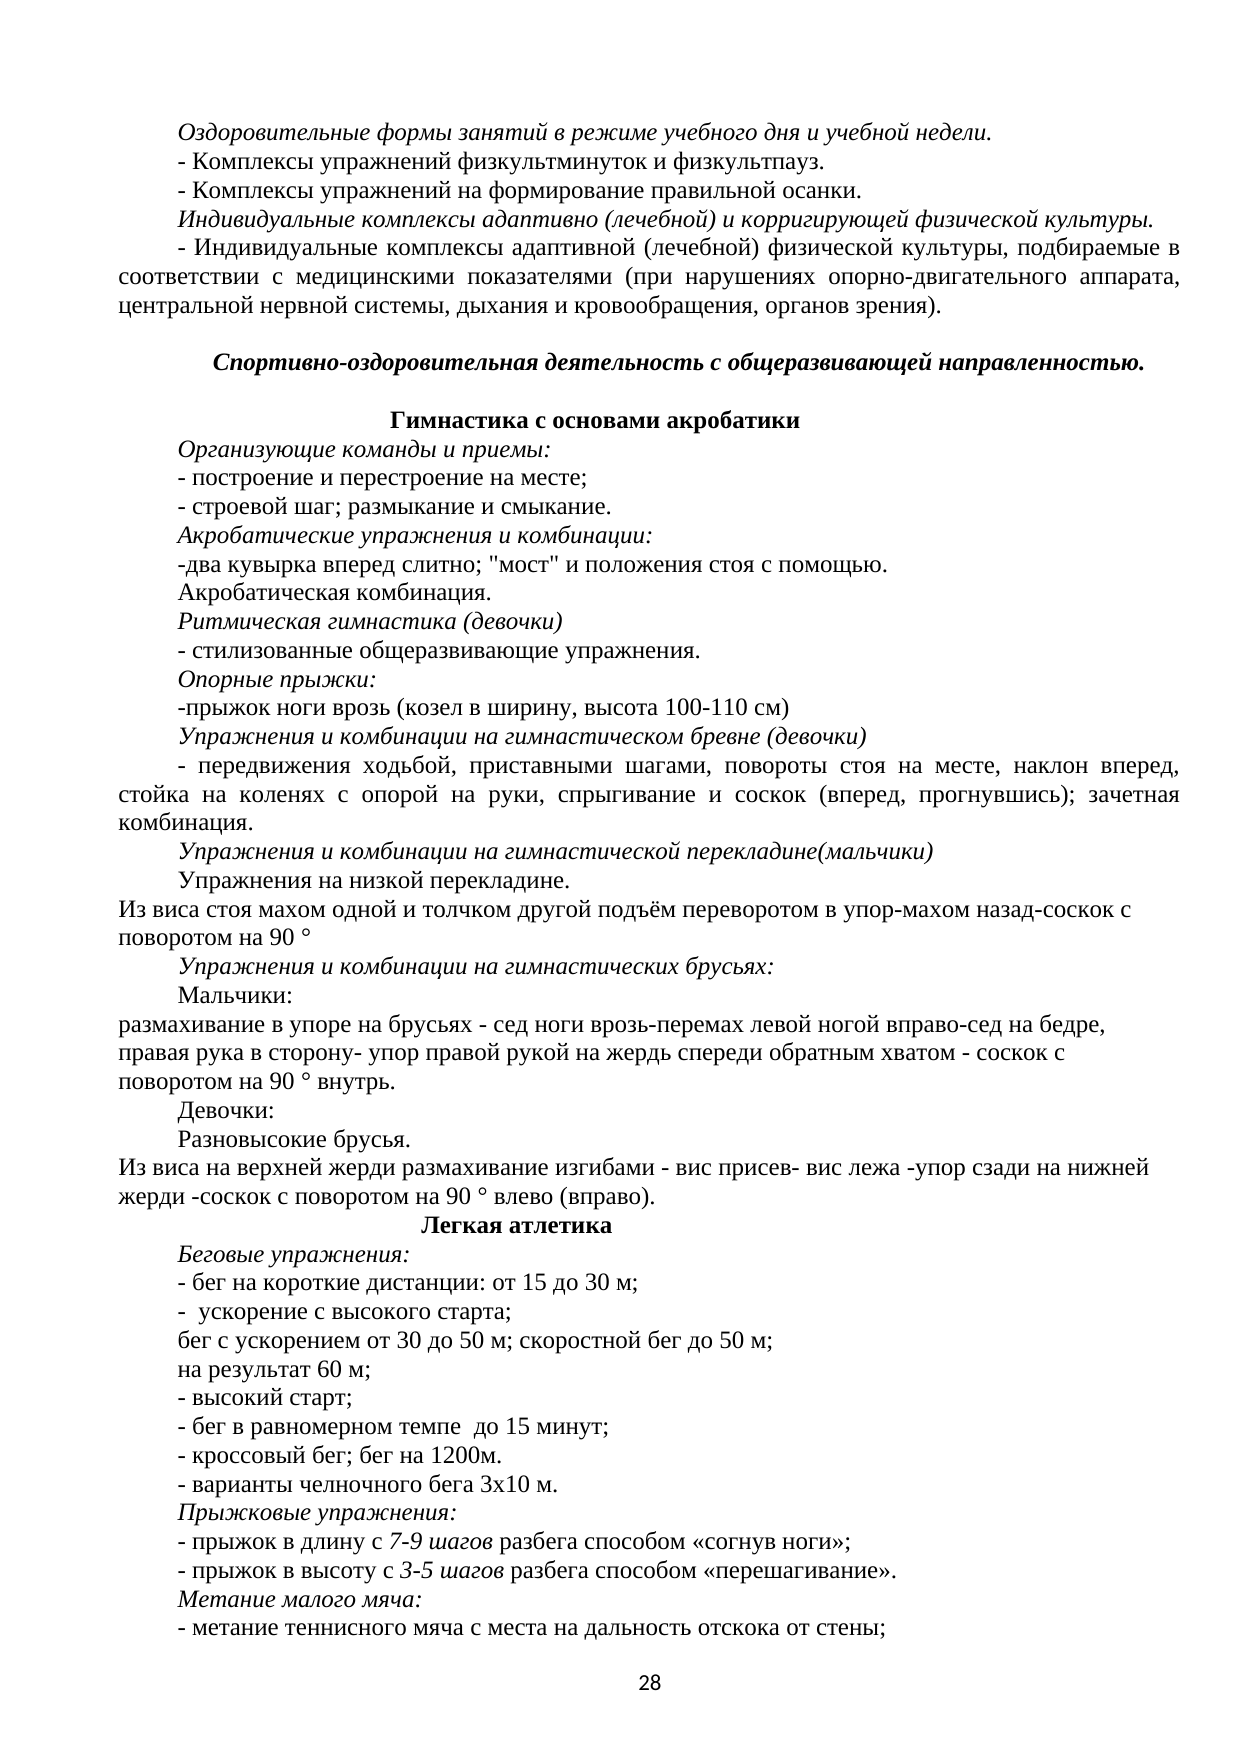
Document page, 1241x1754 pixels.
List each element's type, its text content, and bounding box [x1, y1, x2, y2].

text - Индивидуальные комплексы адаптивной (лечебной) физической культуры, подбираемые в соответствии с медицинскими показателями (при нарушениях опорно-двигательного аппарата, центральной нервной системы, дыхания и кровообращения, органов зрения). [118, 232, 1181, 319]
text размахивание в упоре на брусьях - сед ноги врозь-перемах левой ногой вправо-сед на бедре, правая рука в сторону- упор правой рукой на жердь спереди обратным хватом - соскок с поворотом на 90 ° внутрь. [118, 1009, 1181, 1095]
text - построение и перестроение на месте; [118, 462, 1181, 491]
text - бег в равномерном темпе до 15 минут; [118, 1411, 1181, 1440]
text - Комплексы упражнений физкультминуток и физкультпауз. [118, 146, 1181, 175]
text на результат 60 м; [118, 1354, 1181, 1382]
text -два кувырка вперед слитно; "мост" и положения стоя с помощью. [118, 549, 1181, 577]
text - кроссовый бег; бег на 1200м. [118, 1440, 1181, 1469]
text - стилизованные общеразвивающие упражнения. [118, 635, 1181, 664]
text -прыжок ноги врозь (козел в ширину, высота 100-110 см) [118, 692, 1181, 721]
text Ритмическая гимнастика (девочки) [118, 606, 1181, 635]
text - Комплексы упражнений на формирование правильной осанки. [118, 175, 1181, 204]
text Девочки: [118, 1095, 1181, 1124]
text Упражнения и комбинации на гимнастическом бревне (девочки) [118, 721, 1181, 750]
text Спортивно-оздоровительная деятельность с общеразвивающей направленностью. [118, 347, 1181, 376]
text Прыжковые упражнения: [118, 1497, 1181, 1526]
text - прыжок в высоту с 3-5 шагов разбега способом «перешагивание». [118, 1555, 1181, 1584]
text - метание теннисного мяча с места на дальность отскока от стены; [118, 1612, 1181, 1641]
text Упражнения и комбинации на гимнастических брусьях: [118, 951, 1181, 980]
text - прыжок в длину с 7-9 шагов разбега способом «согнув ноги»; [118, 1526, 1181, 1555]
text Разновысокие брусья. [118, 1124, 1181, 1152]
text - варианты челночного бега 3х10 м. [118, 1469, 1181, 1497]
text Организующие команды и приемы: [118, 434, 1181, 462]
text Метание малого мяча: [118, 1584, 1181, 1612]
text Упражнения и комбинации на гимнастической перекладине(мальчики) [118, 836, 1181, 865]
text - ускорение с высокого старта; [118, 1296, 1181, 1325]
text Опорные прыжки: [118, 664, 1181, 692]
text Из виса на верхней жерди размахивание изгибами - вис присев- вис лежа -упор сзади на нижней жерди -соскок с поворотом на 90 ° влево (вправо). [118, 1152, 1181, 1210]
text - строевой шаг; размыкание и смыкание. [118, 491, 1181, 520]
text - высокий старт; [118, 1382, 1181, 1411]
text Легкая атлетика [118, 1210, 1181, 1239]
text Упражнения на низкой перекладине. [118, 865, 1181, 894]
text - бег на короткие дистанции: от 15 до 30 м; [118, 1267, 1181, 1296]
text Беговые упражнения: [118, 1239, 1181, 1267]
text Из виса стоя махом одной и толчком другой подъём переворотом в упор-махом назад-соскок с поворотом на 90 ° [118, 894, 1181, 951]
text бег с ускорением от 30 до 50 м; скоростной бег до 50 м; [118, 1325, 1181, 1354]
text - передвижения ходьбой, приставными шагами, повороты стоя на месте, наклон вперед, стойка на коленях с опорой на руки, спрыгивание и соскок (вперед, прогнувшись); зачетная комбинация. [118, 750, 1181, 836]
text Индивидуальные комплексы адаптивно (лечебной) и корригирующей физической культуры. [118, 204, 1181, 232]
text Оздоровительные формы занятий в режиме учебного дня и учебной недели. [118, 117, 1181, 146]
text Акробатическая комбинация. [118, 577, 1181, 606]
text Гимнастика с основами акробатики [118, 405, 1181, 434]
text Мальчики: [118, 980, 1181, 1009]
text Акробатические упражнения и комбинации: [118, 520, 1181, 549]
